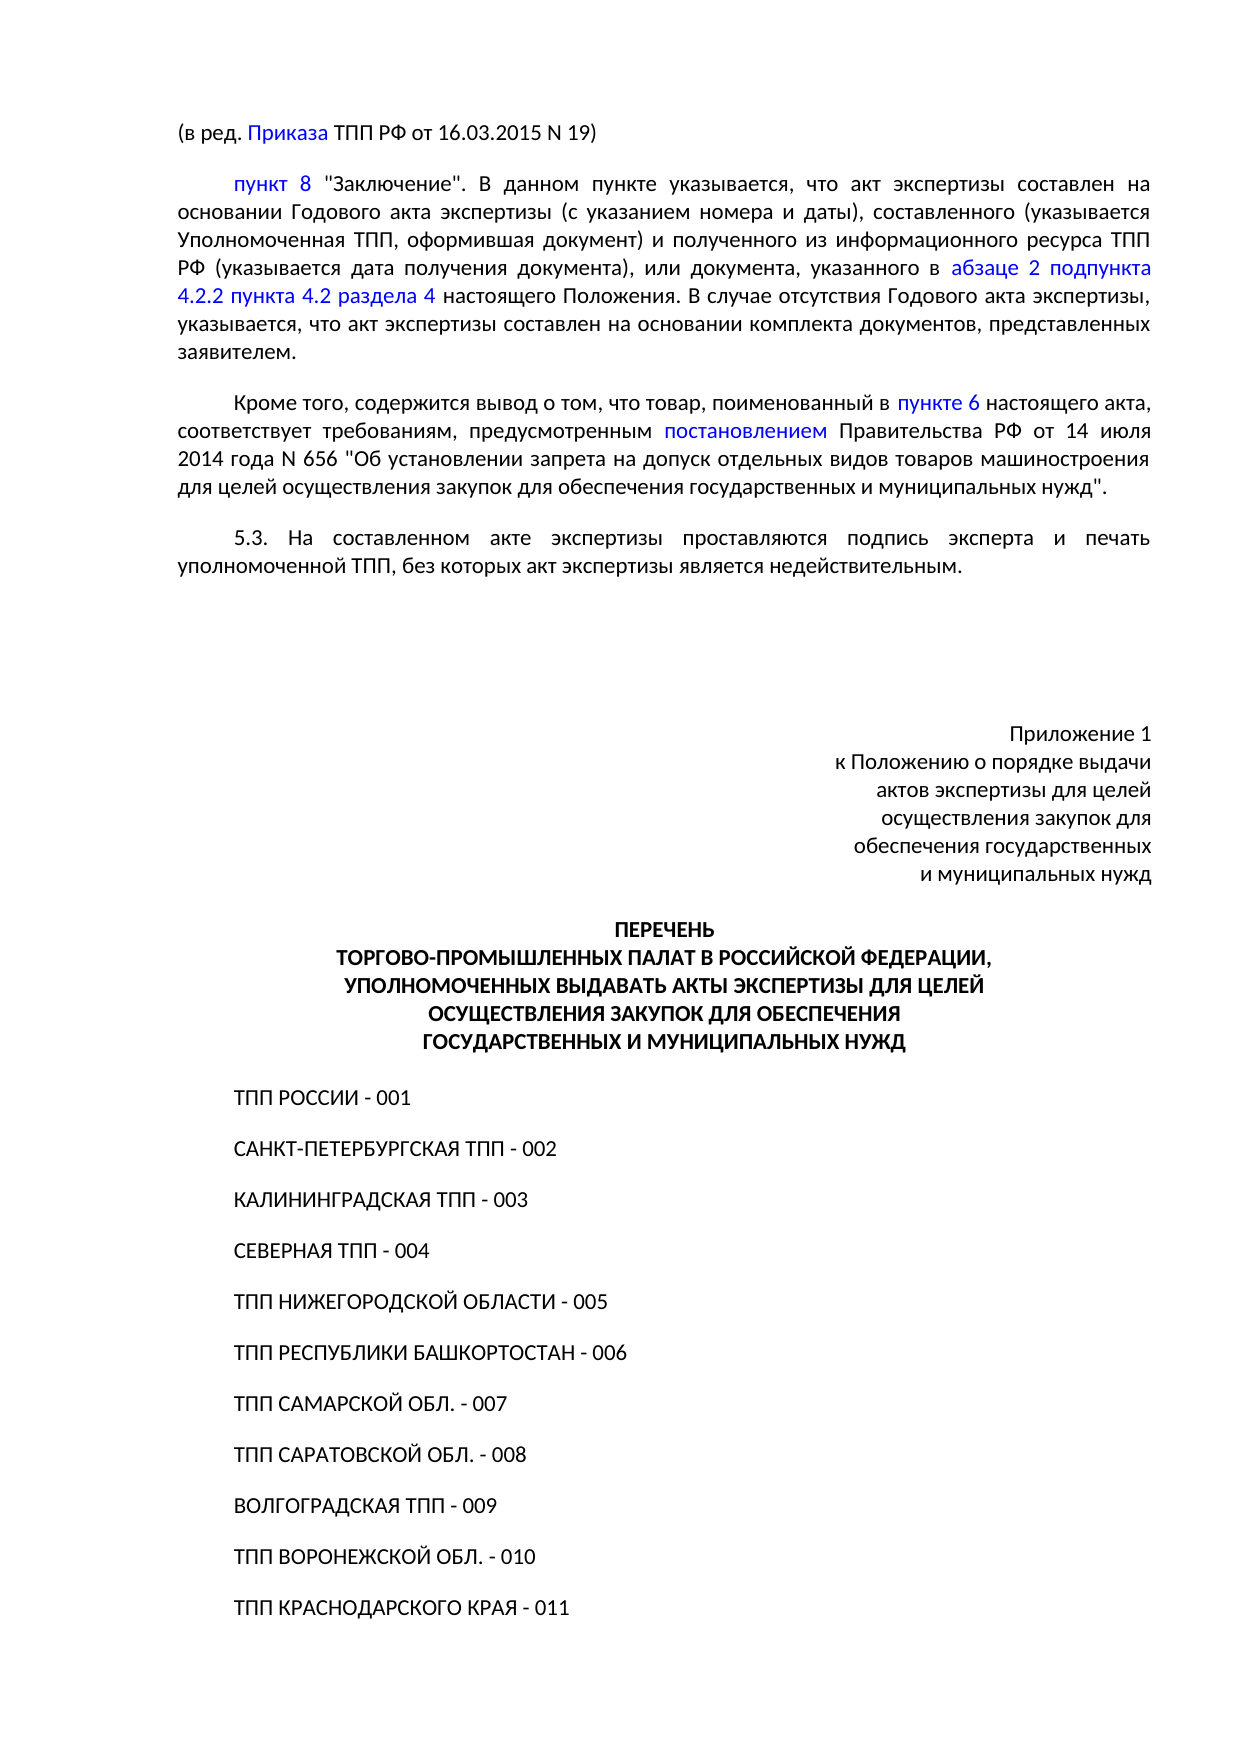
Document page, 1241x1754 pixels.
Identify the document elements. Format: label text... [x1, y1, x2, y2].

text (в ред. Приказа ТПП РФ от 16.03.2015 N 19) [177, 118, 1152, 146]
text ТПП РЕСПУБЛИКИ БАШКОРТОСТАН - 006 [177, 1338, 1152, 1366]
text обеспечения государственных [177, 831, 1152, 859]
text Приложение 1 [177, 719, 1152, 747]
text ТПП ВОРОНЕЖСКОЙ ОБЛ. - 010 [177, 1542, 1152, 1570]
text ТПП САМАРСКОЙ ОБЛ. - 007 [177, 1389, 1152, 1417]
text осуществления закупок для [177, 803, 1152, 831]
text САНКТ-ПЕТЕРБУРГСКАЯ ТПП - 002 [177, 1134, 1152, 1162]
title ГОСУДАРСТВЕННЫХ И МУНИЦИПАЛЬНЫХ НУЖД [177, 1027, 1152, 1056]
text ТПП НИЖЕГОРОДСКОЙ ОБЛАСТИ - 005 [177, 1287, 1152, 1315]
text к Положению о порядке выдачи [177, 747, 1152, 775]
text пункт 8 "Заключение". В данном пункте указывается, что акт экспертизы составлен на основании Годового акта экспертизы (с указанием номера и даты), составленного (указывается Уполномоченная ТПП, оформившая документ) и полученного из информационного ресурса ТПП РФ (указывается дата получения документа), или документа, указанного в абзаце 2 подпункта 4.2.2 пункта 4.2 раздела 4 настоящего Положения. В случае отсутствия Годового акта экспертизы, указывается, что акт экспертизы составлен на основании комплекта документов, представленных заявителем. [177, 169, 1152, 365]
text ТПП РОССИИ - 001 [177, 1083, 1152, 1112]
text и муниципальных нужд [177, 859, 1152, 887]
text СЕВЕРНАЯ ТПП - 004 [177, 1236, 1152, 1264]
title ОСУЩЕСТВЛЕНИЯ ЗАКУПОК ДЛЯ ОБЕСПЕЧЕНИЯ [177, 999, 1152, 1027]
title УПОЛНОМОЧЕННЫХ ВЫДАВАТЬ АКТЫ ЭКСПЕРТИЗЫ ДЛЯ ЦЕЛЕЙ [177, 971, 1152, 999]
text ВОЛГОГРАДСКАЯ ТПП - 009 [177, 1491, 1152, 1519]
text актов экспертизы для целей [177, 775, 1152, 803]
text 5.3. На составленном акте экспертизы проставляются подпись эксперта и печать уполномоченной ТПП, без которых акт экспертизы является недействительным. [177, 523, 1152, 579]
title ПЕРЕЧЕНЬ [177, 915, 1152, 943]
text КАЛИНИНГРАДСКАЯ ТПП - 003 [177, 1185, 1152, 1213]
text Кроме того, содержится вывод о том, что товар, поименованный в пункте 6 настоящего акта, соответствует требованиям, предусмотренным постановлением Правительства РФ от 14 июля 2014 года N 656 "Об установлении запрета на допуск отдельных видов товаров машиностроения для целей осуществления закупок для обеспечения государственных и муниципальных нужд". [177, 388, 1152, 500]
text ТПП САРАТОВСКОЙ ОБЛ. - 008 [177, 1440, 1152, 1468]
text ТПП КРАСНОДАРСКОГО КРАЯ - 011 [177, 1593, 1152, 1621]
title ТОРГОВО-ПРОМЫШЛЕННЫХ ПАЛАТ В РОССИЙСКОЙ ФЕДЕРАЦИИ, [177, 943, 1152, 971]
